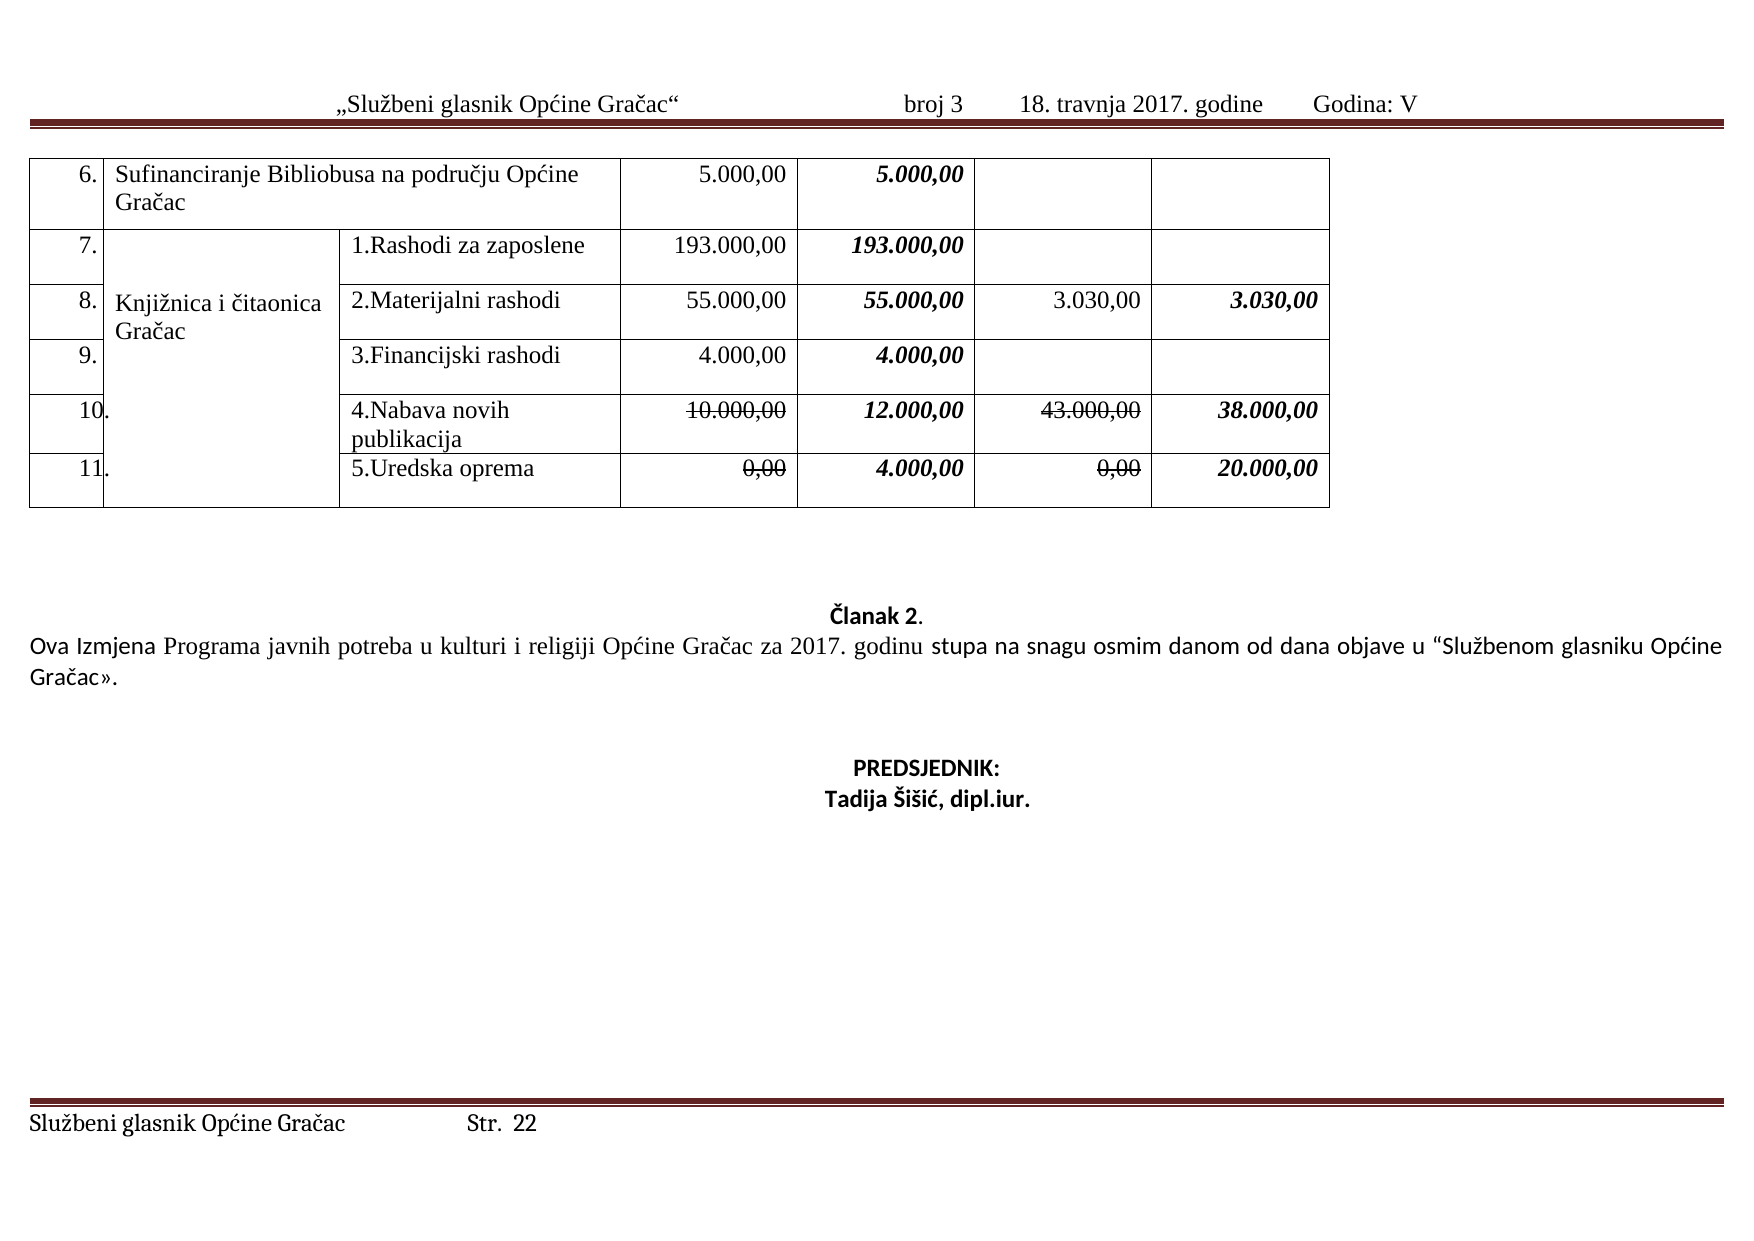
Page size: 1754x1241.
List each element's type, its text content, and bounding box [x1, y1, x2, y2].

table_cell 12.000,00 [798, 395, 974, 452]
table_cell 38.000,00 [1152, 395, 1329, 452]
text Članak 2. [29, 600, 1724, 630]
table_cell [30, 285, 103, 339]
table_cell 55.000,00 [621, 285, 797, 339]
table_cell 1.Rashodi za zaposlene [340, 230, 620, 284]
table_cell 4.000,00 [621, 340, 797, 394]
table_cell 3.030,00 [975, 285, 1151, 339]
table_cell 4.Nabava novih publikacija [340, 395, 620, 452]
table_cell [1152, 230, 1329, 284]
table_cell [975, 159, 1151, 229]
table_cell 193.000,00 [798, 230, 974, 284]
table_cell Knjižnica i čitaonica Gračac [104, 230, 339, 507]
table_cell [30, 454, 103, 507]
table_cell [30, 340, 103, 394]
table_cell 3.030,00 [1152, 285, 1329, 339]
table_cell 4.000,00 [798, 454, 974, 507]
table_cell 0,00 [975, 454, 1151, 507]
table_cell 5.000,00 [798, 159, 974, 229]
table_cell 3.Financijski rashodi [340, 340, 620, 394]
table_cell Sufinanciranje Bibliobusa na području Općine Gračac [104, 159, 620, 229]
table_cell 0,00 [621, 454, 797, 507]
table_cell [975, 340, 1151, 394]
table_cell 4.000,00 [798, 340, 974, 394]
table_cell 43.000,00 [975, 395, 1151, 452]
text Tadija Šišić, dipl.iur. [67, 783, 1724, 813]
table_cell 193.000,00 [621, 230, 797, 284]
table_cell 20.000,00 [1152, 454, 1329, 507]
table_cell 5.Uredska oprema [340, 454, 620, 507]
table_cell 55.000,00 [798, 285, 974, 339]
table_cell 2.Materijalni rashodi [340, 285, 620, 339]
text PREDSJEDNIK: [67, 752, 1724, 783]
table_cell [975, 230, 1151, 284]
table_cell 10.000,00 [621, 395, 797, 452]
table_cell [30, 159, 103, 229]
table_cell [1152, 340, 1329, 394]
table_cell [30, 395, 103, 452]
table_cell [30, 230, 103, 284]
table_cell [1152, 159, 1329, 229]
text Ova Izmjena Programa javnih potreba u kulturi i religiji Općine Gračac za 2017. godinu stupa na snagu osmim danom od dana objave u “Službenom glasniku Općine Gračac». [29, 630, 1724, 691]
table_cell 5.000,00 [621, 159, 797, 229]
